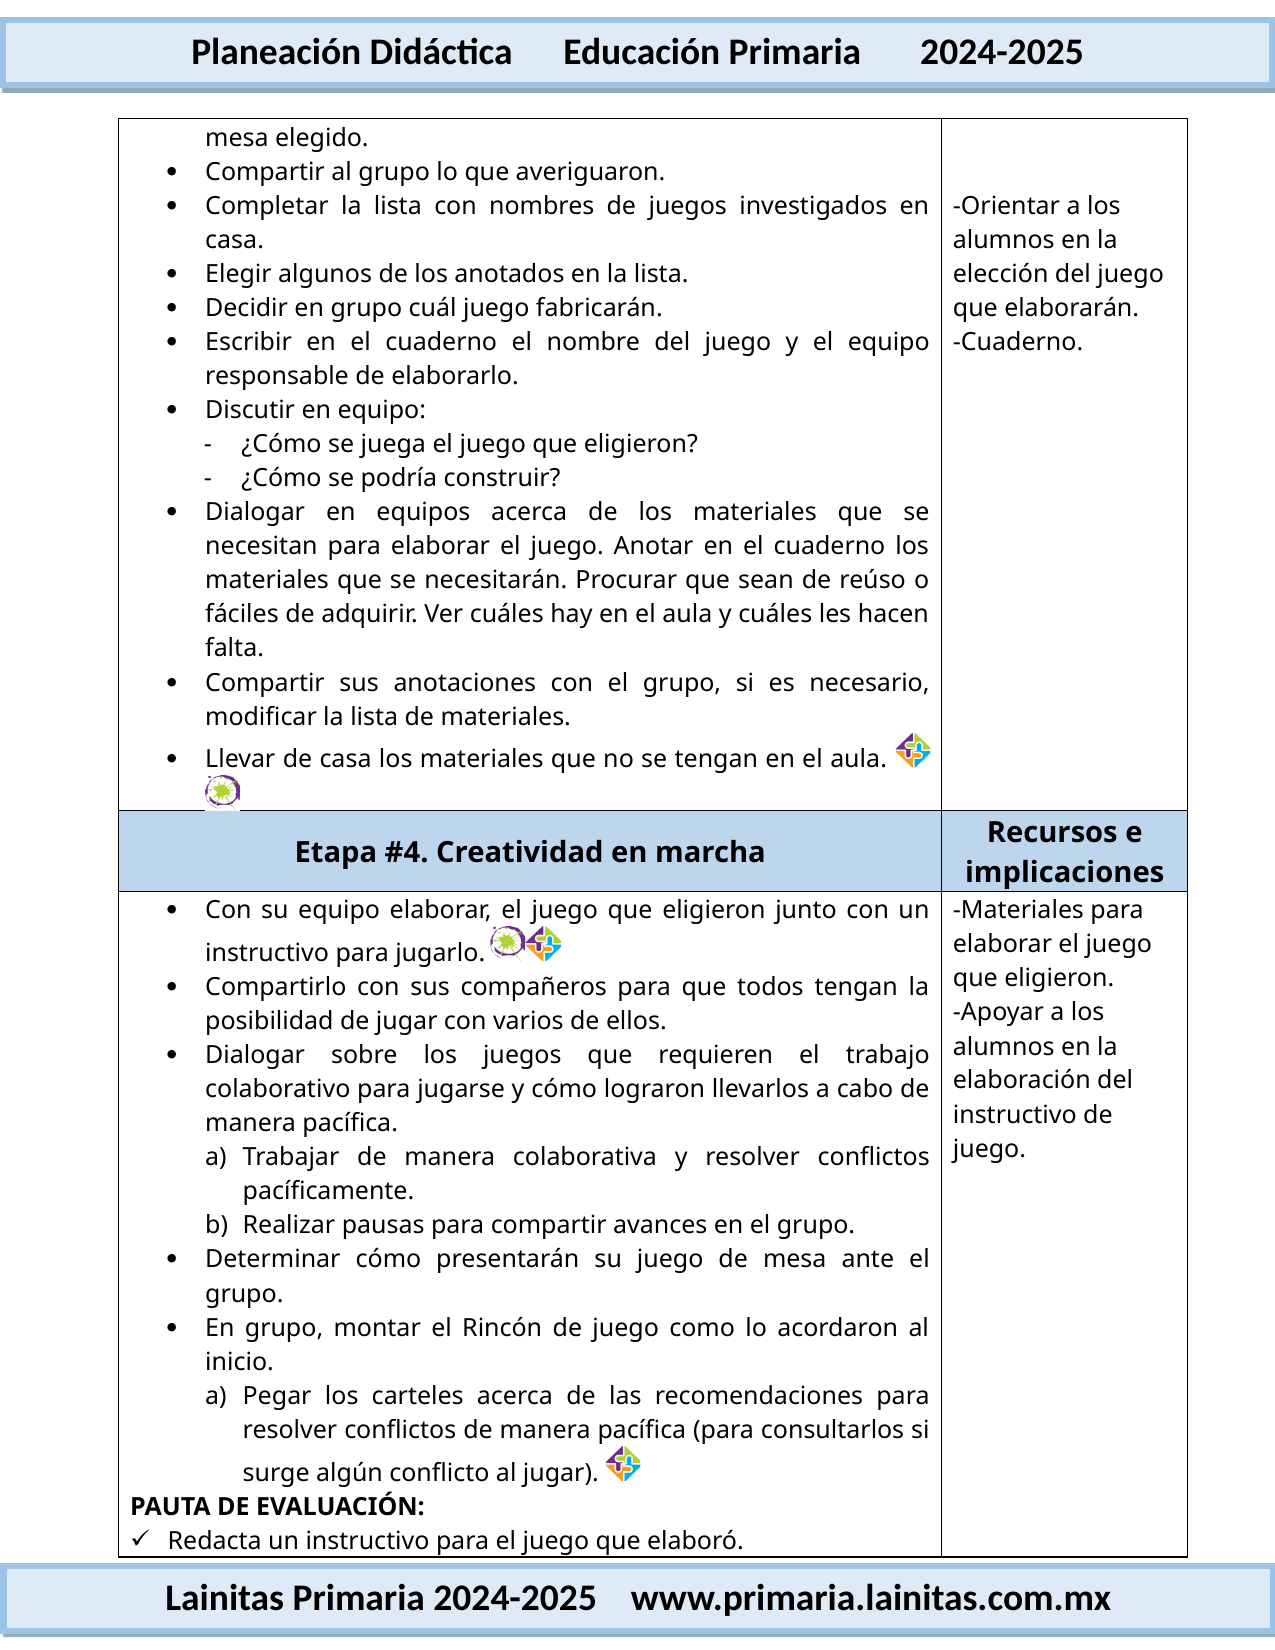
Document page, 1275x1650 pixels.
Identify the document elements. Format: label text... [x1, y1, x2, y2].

table_cell Etapa #4. Creatividad en marcha [119, 811, 941, 891]
table_cell Recursos e implicaciones [942, 811, 1187, 891]
picture [490, 926, 525, 962]
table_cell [119, 892, 941, 1556]
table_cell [942, 892, 1187, 1556]
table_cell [119, 119, 941, 810]
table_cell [942, 119, 1187, 810]
picture [205, 775, 241, 811]
